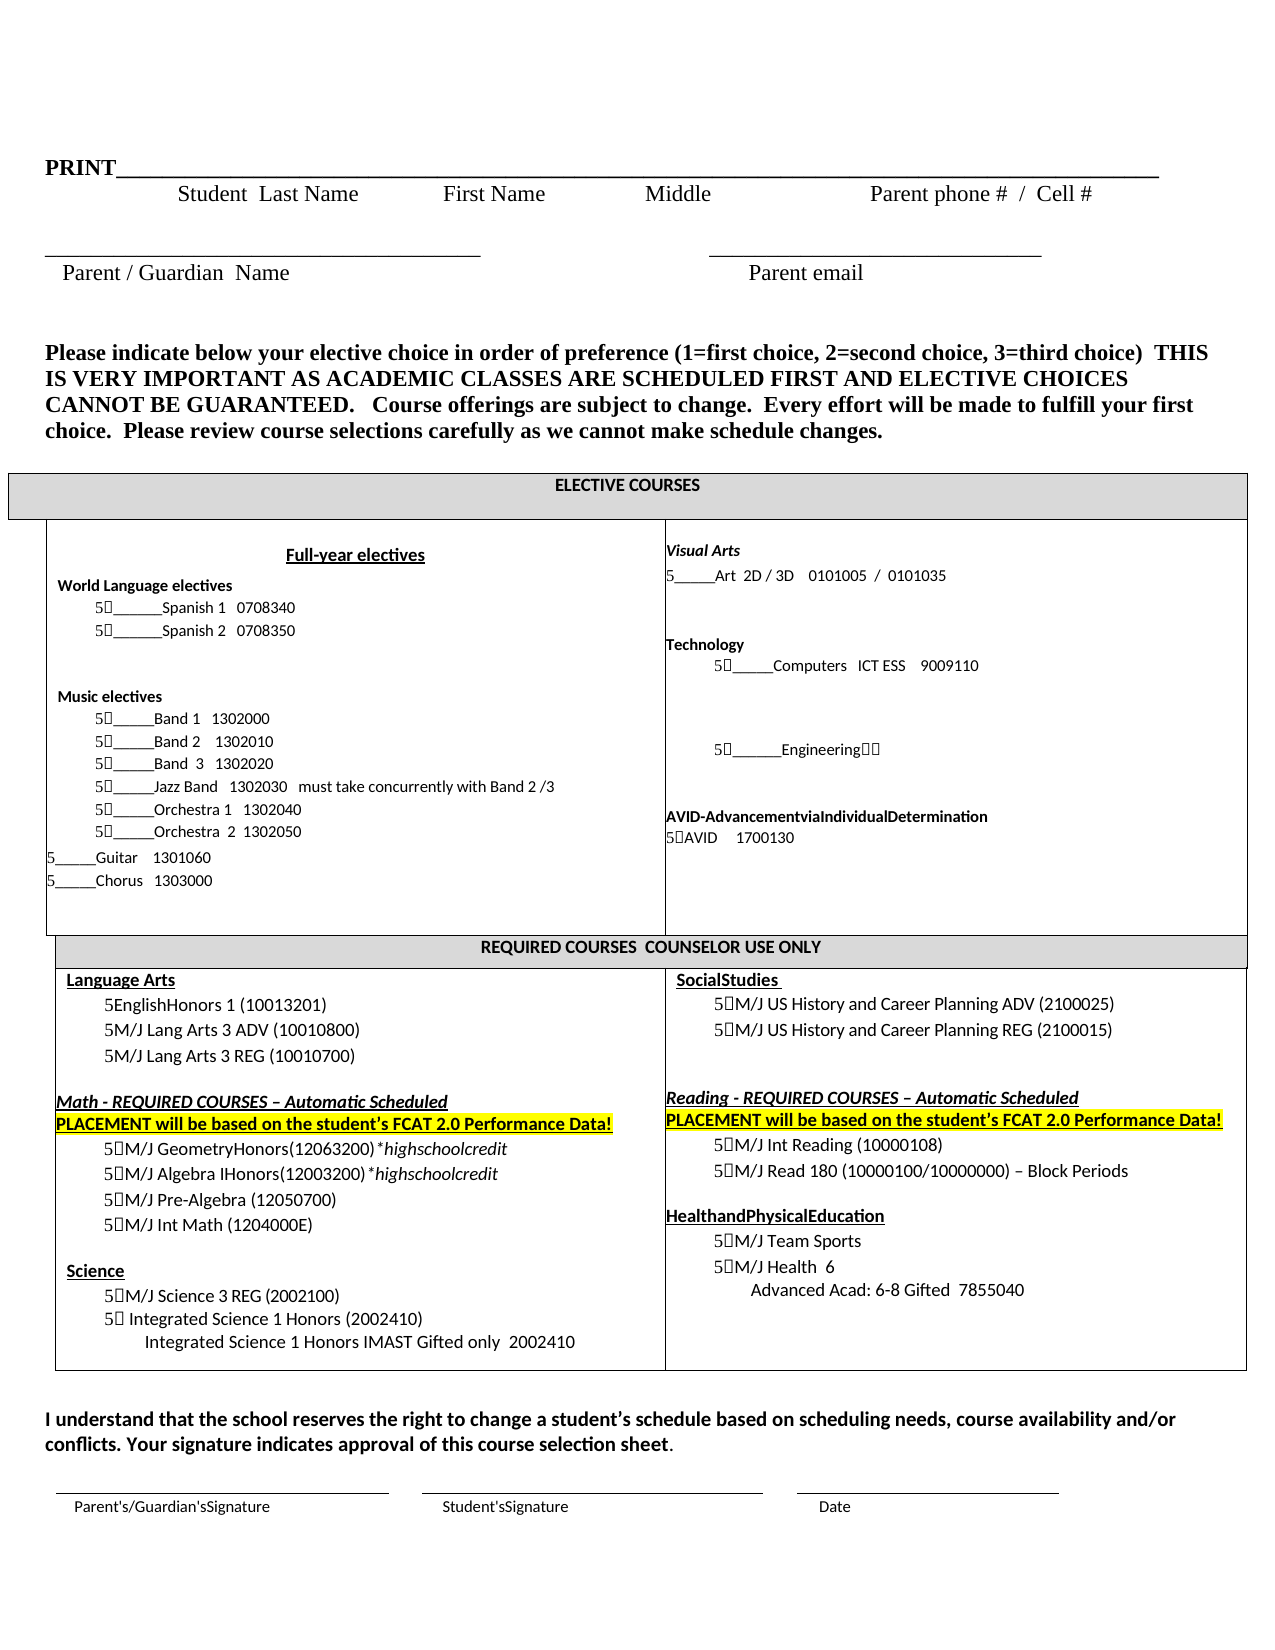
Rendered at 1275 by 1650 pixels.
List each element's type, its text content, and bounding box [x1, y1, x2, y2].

text ______________________________________ _____________________________ [45, 233, 1230, 259]
table_header ELECTIVE COURSES [9, 474, 1247, 519]
table_cell SocialStudies M/J US History and Career Planning ADV (2100025) M/J US History and Career Planning REG (2100015) Reading - REQUIRED COURSES – Automatic Scheduled PLACEMENT will be based on the student’s FCAT 2.0 Performance Data! M/J Int Reading (10000108) M/J Read 180 (10000100/10000000) – Block Periods HealthandPhysicalEducation M/J Team Sports M/J Health 6 Advanced Acad: 6-8 Gifted 7855040 [666, 969, 1246, 1370]
text Parent / Guardian Name Parent email [45, 259, 1230, 286]
table_cell Full-year electives World Language electives ______Spanish 1 0708340 ______Spanish 2 0708350 Music electives _____Band 1 1302000 _____Band 2 1302010 _____Band 3 1302020 _____Jazz Band 1302030 must take concurrently with Band 2 /3 _____Orchestra 1 1302040 _____Orchestra 2 1302050 _____Guitar 1301060 _____Chorus 1303000 [47, 520, 665, 935]
text PRINT___________________________________________________________________________________________ [45, 154, 1230, 180]
text I understand that the school reserves the right to change a student’s schedule based on scheduling needs, course availability and/or conflicts. Your signature indicates approval of this course selection sheet. [45, 1406, 1230, 1457]
table_cell REQUIRED COURSES COUNSELOR USE ONLY [56, 936, 1247, 968]
text Please indicate below your elective choice in order of preference (1=first choice, 2=second choice, 3=third choice) THIS IS VERY IMPORTANT AS ACADEMIC CLASSES SCHEDULED FIRST ELECTIVE CHOICES CANNOT BE GUARANTEED. Course offerings are subject to change. Every effort will be made to fulfill your first choice. Please review course selections carefully as we cannot make schedule changes. [45, 338, 1230, 444]
text Parent's/Guardian'sSignature Student'sSignature Date [74, 1496, 1230, 1516]
table_cell Visual Arts _____Art 2D / 3D 0101005 / 0101035 Technology _____Computers ICT ESS 9009110 ______Engineering AVID-AdvancementviaIndividualDetermination AVID 1700130 [666, 520, 1247, 935]
text Student Last Name First Name Middle Parent phone # / Cell # [45, 180, 1230, 207]
table_cell Language Arts EnglishHonors 1 (10013201) M/J Lang Arts 3 ADV (10010800) M/J Lang Arts 3 REG (10010700) Math - REQUIRED COURSES – Automatic Scheduled PLACEMENT will be based on the student’s FCAT 2.0 Performance Data! M/J GeometryHonors(12063200)*highschoolcredit M/J Algebra IHonors(12003200)*highschoolcredit M/J Pre-Algebra (12050700) M/J Int Math (1204000E) Science M/J Science 3 REG (2002100)  Integrated Science 1 Honors (2002410) Integrated Science 1 Honors IMAST Gifted only 2002410 [56, 969, 665, 1370]
